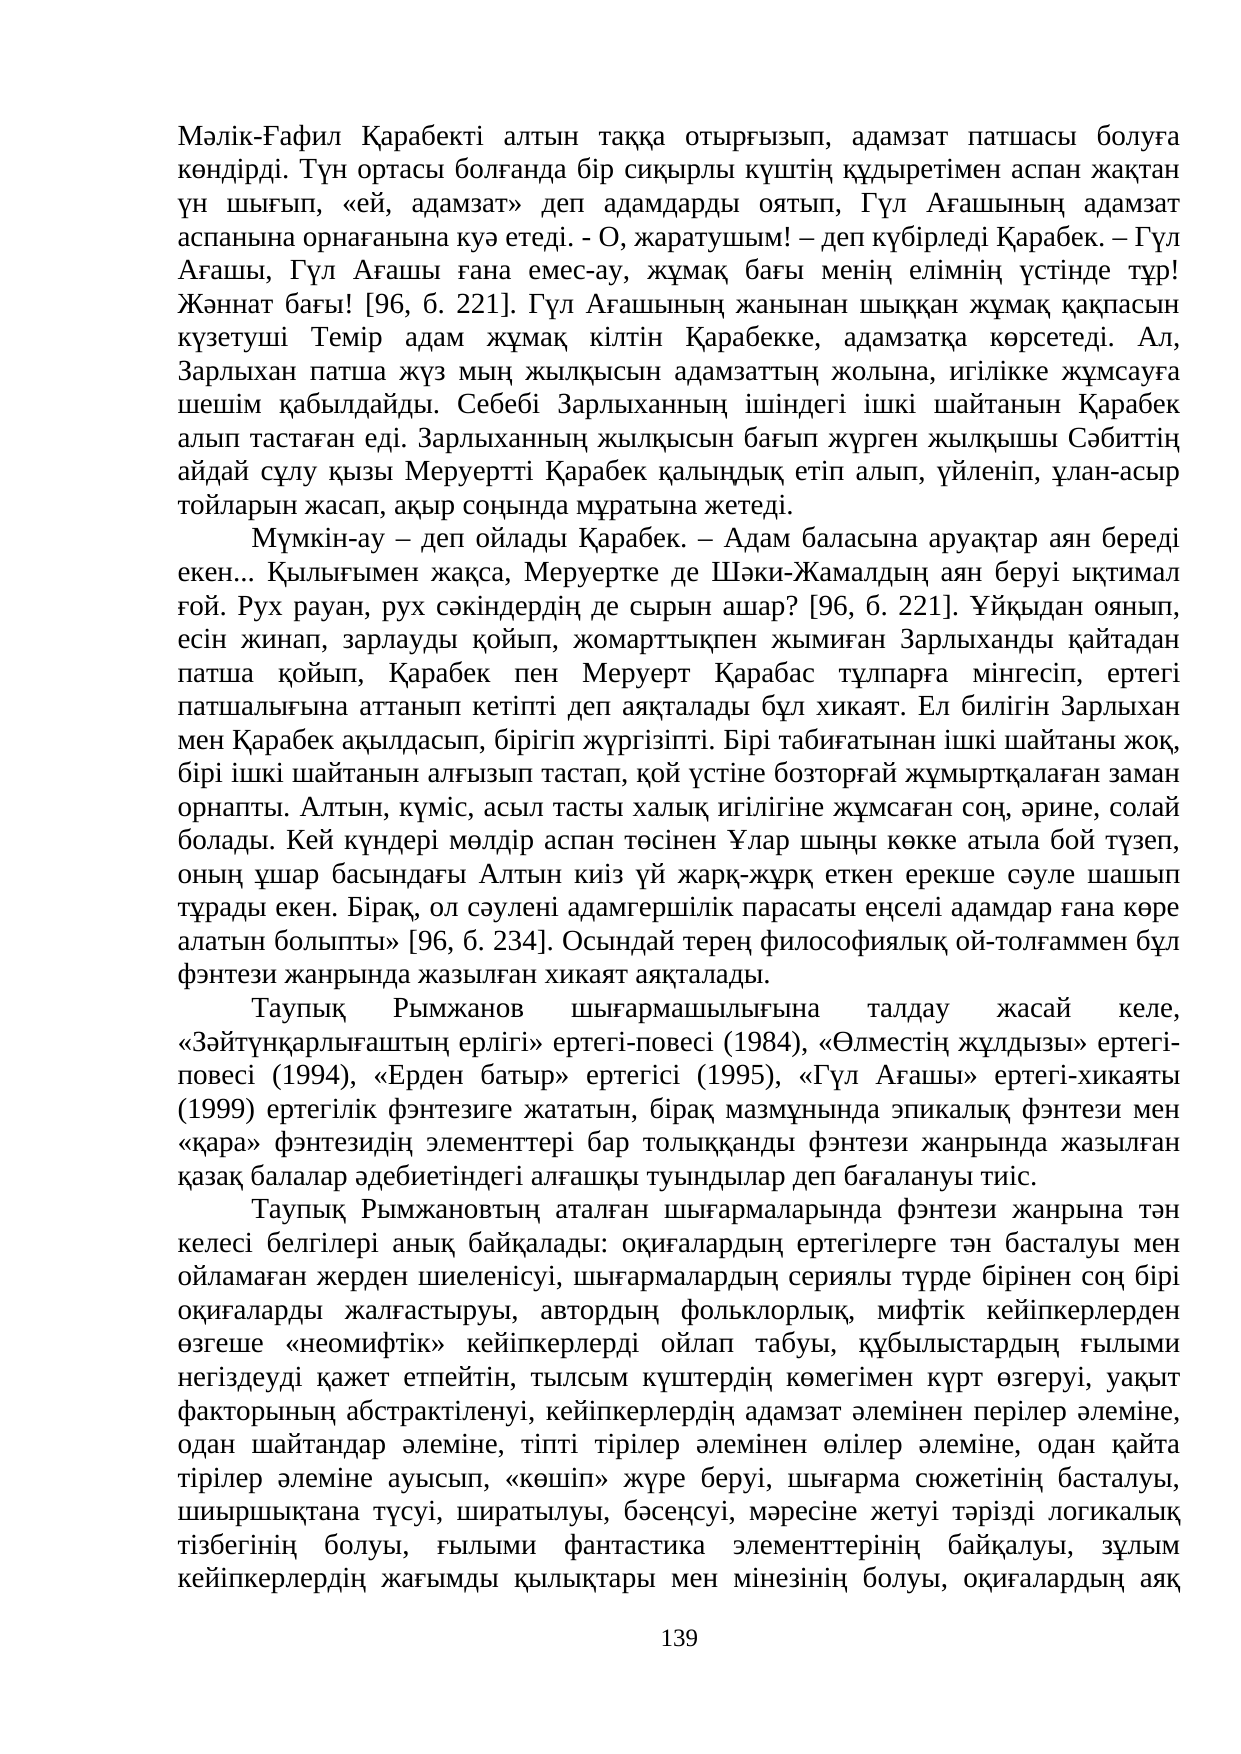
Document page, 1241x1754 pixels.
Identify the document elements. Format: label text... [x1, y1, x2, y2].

text Таупық Рымжанов шығармашылығына талдау жасай келе, «Зәйтүнқарлығаштың ерлігі» ертегі-повесі (1984), «Өлместің жұлдызы» ертегі-повесі (1994), «Ерден батыр» ертегісі (1995), «Гүл Ағашы» ертегі-хикаяты (1999) ертегілік фэнтезиге жататын, бірақ мазмұнында эпикалық фэнтези мен «қара» фэнтезидің элементтері бар толыққанды фэнтези жанрында жазылған қазақ балалар әдебиетіндегі алғашқы туындылар деп бағалануы тиіс. [177, 990, 1181, 1191]
text Мүмкін-ау ‒ деп ойлады Қарабек. – Адам баласына аруақтар аян береді екен... Қылығымен жақса, Меруертке де Шәки-Жамалдың аян беруі ықтимал ғой. Рух рауан, рух сәкіндердің де сырын ашар? [96, б. 221]. Ұйқыдан оянып, есін жинап, зарлауды қойып, жомарттықпен жымиған Зарлыханды қайтадан патша қойып, Қарабек пен Меруерт Қарабас тұлпарға мінгесіп, ертегі патшалығына аттанып кетіпті деп аяқталады бұл хикаят. Ел билігін Зарлыхан мен Қарабек ақылдасып, бірігіп жүргізіпті. Бірі табиғатынан ішкі шайтаны жоқ, бірі ішкі шайтанын алғызып тастап, қой үстіне бозторғай жұмыртқалаған заман орнапты. Алтын, күміс, асыл тасты халық игілігіне жұмсаған соң, әрине, солай болады. Кей күндері мөлдір аспан төсінен Ұлар шыңы көкке атыла бой түзеп, оның ұшар басындағы Алтын киіз үй жарқ-жұрқ еткен ерекше сәуле шашып тұрады екен. Бірақ, ол сәулені адамгершілік парасаты еңселі адамдар ғана көре алатын болыпты» [96, б. 234]. Осындай терең философиялық ой-толғаммен бұл фэнтези жанрында жазылған хикаят аяқталады. [177, 521, 1181, 990]
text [177, 1191, 1181, 1594]
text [177, 118, 1181, 521]
